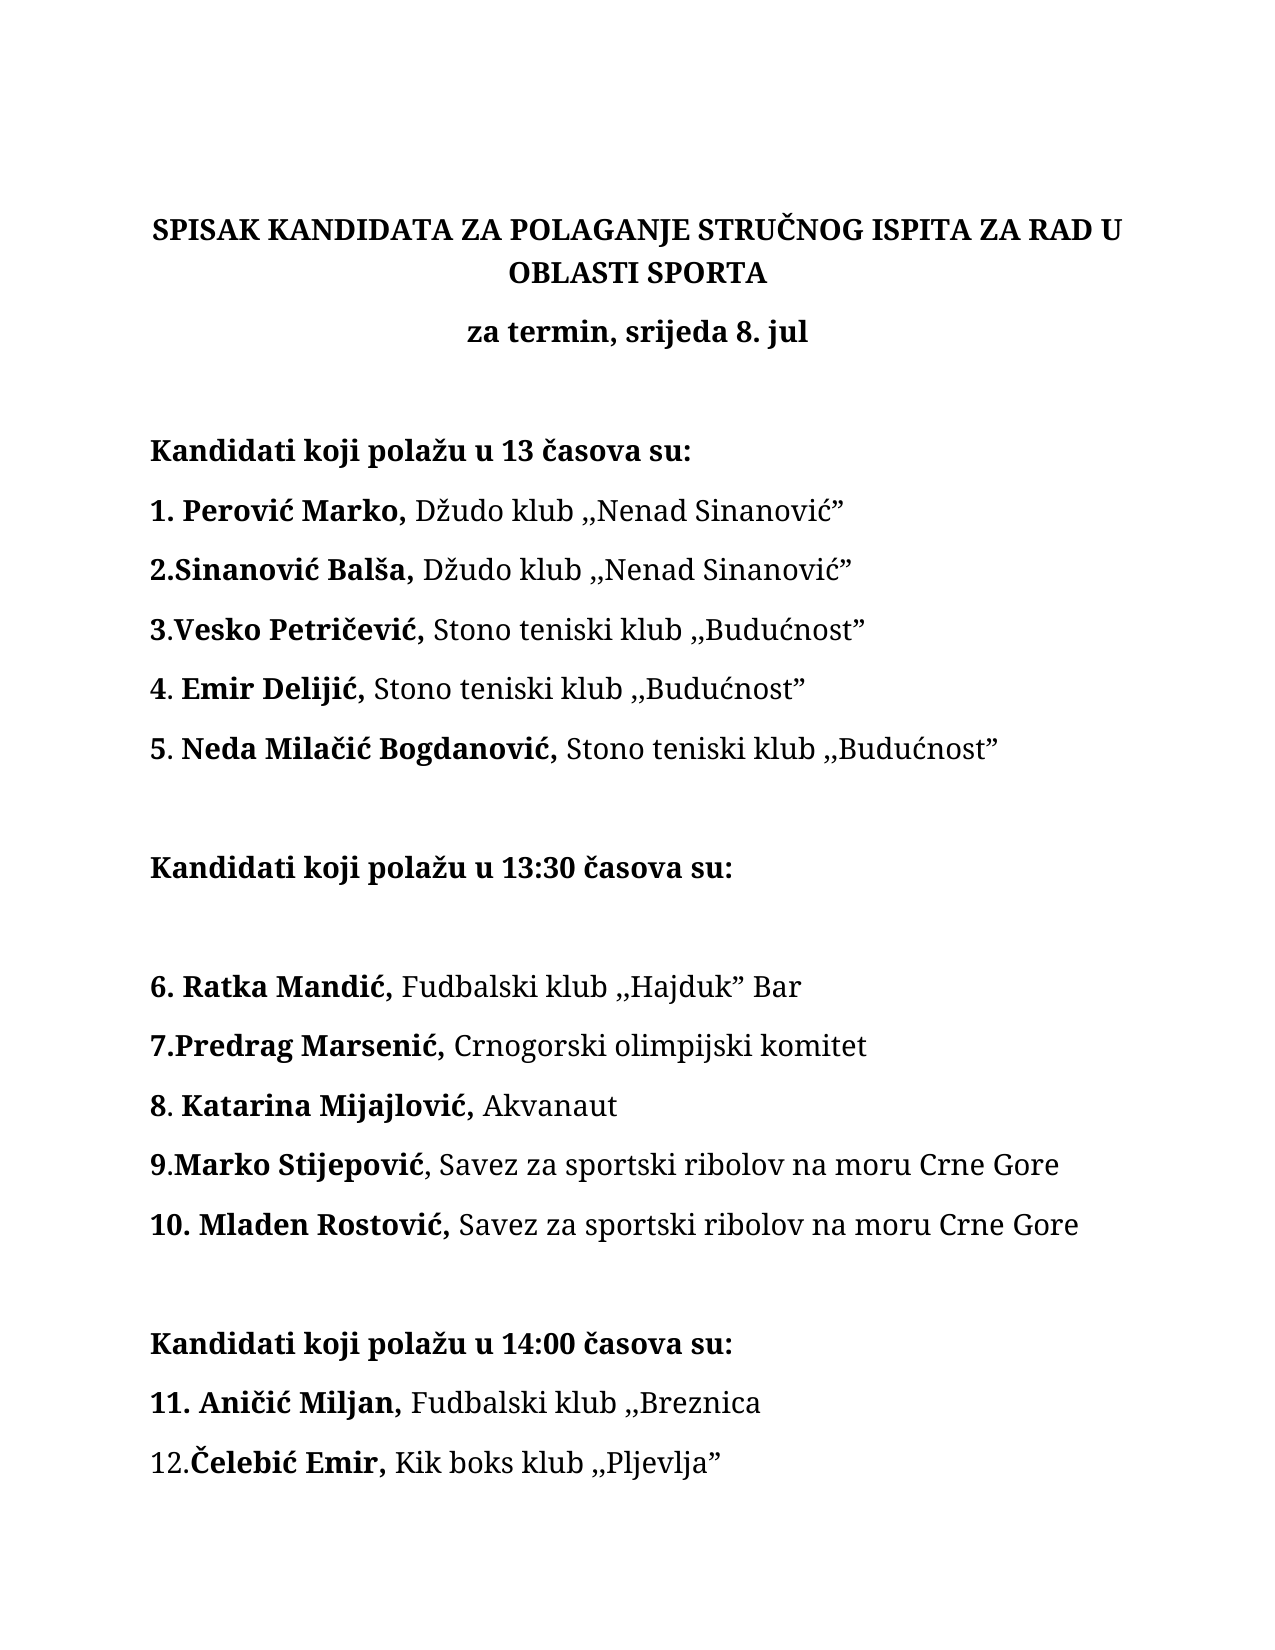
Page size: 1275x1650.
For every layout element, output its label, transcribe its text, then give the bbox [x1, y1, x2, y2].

text Kandidati koji polažu u 13 časova su: [150, 431, 1125, 470]
text 5. Neda Milačić Bogdanović, Stono teniski klub ,,Budućnost” [150, 728, 1125, 768]
text 7.Predrag Marsenić, Crnogorski olimpijski komitet [150, 1026, 1125, 1065]
text 9.Marko Stijepović, Savez za sportski ribolov na moru Crne Gore [150, 1144, 1125, 1184]
text 10. Mladen Rostović, Savez za sportski ribolov na moru Crne Gore [150, 1204, 1125, 1244]
text 2.Sinanović Balša, Džudo klub ,,Nenad Sinanović” [150, 550, 1125, 589]
text 1. Perović Marko, Džudo klub ,,Nenad Sinanović” [150, 490, 1125, 530]
text 8. Katarina Mijajlović, Akvanaut [150, 1085, 1125, 1125]
text za termin, srijeda 8. jul [150, 312, 1125, 351]
text SPISAK KANDIDATA ZA POLAGANJE STRUČNOG ISPITA ZA RAD U OBLASTI SPORTA [150, 209, 1125, 292]
text Kandidati koji polažu u 13:30 časova su: [150, 847, 1125, 887]
text 11. Aničić Miljan, Fudbalski klub ,,Breznica [150, 1382, 1125, 1422]
text Kandidati koji polažu u 14:00 časova su: [150, 1323, 1125, 1363]
text 12.Čelebić Emir, Kik boks klub ,,Pljevlja” [150, 1442, 1125, 1482]
text 3.Vesko Petričević, Stono teniski klub ,,Budućnost” [150, 609, 1125, 649]
text 4. Emir Delijić, Stono teniski klub ,,Budućnost” [150, 669, 1125, 708]
text 6. Ratka Mandić, Fudbalski klub ,,Hajduk” Bar [150, 966, 1125, 1006]
